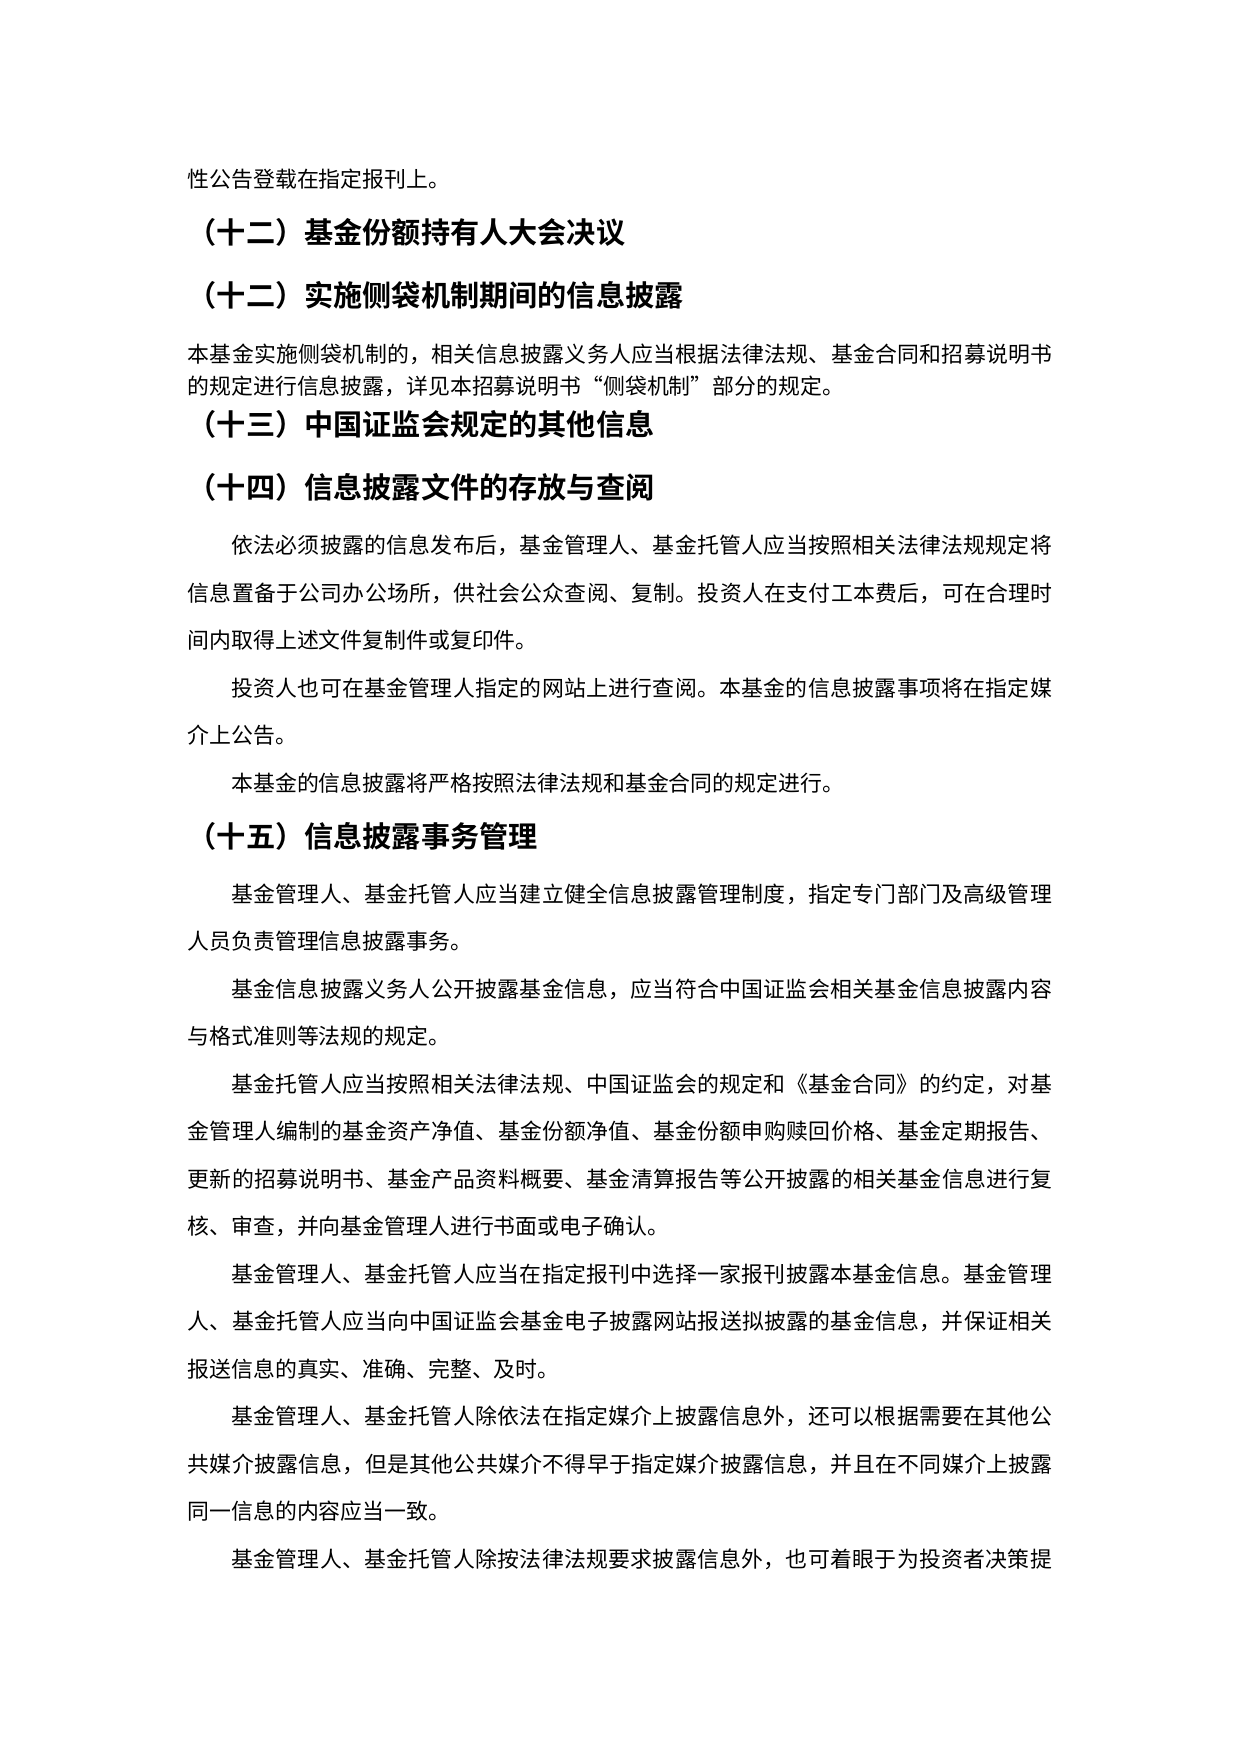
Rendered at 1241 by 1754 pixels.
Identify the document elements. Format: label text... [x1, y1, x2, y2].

text 基金管理人、基金托管人应当建立健全信息披露管理制度，指定专门部门及高级管理人员负责管理信息披露事务。 [187, 877, 1053, 956]
text 基金管理人、基金托管人除依法在指定媒介上披露信息外，还可以根据需要在其他公共媒介披露信息，但是其他公共媒介不得早于指定媒介披露信息，并且在不同媒介上披露同一信息的内容应当一致。 [187, 1399, 1053, 1526]
subtitle （十五）信息披露事务管理 [187, 813, 1053, 856]
text 投资人也可在基金管理人指定的网站上进行查阅。本基金的信息披露事项将在指定媒介上公告。 [187, 671, 1053, 750]
text 依法必须披露的信息发布后，基金管理人、基金托管人应当按照相关法律法规规定将信息置备于公司办公场所，供社会公众查阅、复制。投资人在支付工本费后，可在合理时间内取得上述文件复制件或复印件。 [187, 528, 1053, 655]
subtitle （十二）实施侧袋机制期间的信息披露 [187, 273, 1053, 315]
subtitle （十三）中国证监会规定的其他信息 [187, 401, 1053, 444]
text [187, 162, 1053, 194]
text 基金托管人应当按照相关法律法规、中国证监会的规定和《基金合同》的约定，对基金管理人编制的基金资产净值、基金份额净值、基金份额申购赎回价格、基金定期报告、更新的招募说明书、基金产品资料概要、基金清算报告等公开披露的相关基金信息进行复核、审查，并向基金管理人进行书面或电子确认。 [187, 1067, 1053, 1241]
text 基金信息披露义务人公开披露基金信息，应当符合中国证监会相关基金信息披露内容与格式准则等法规的规定。 [187, 972, 1053, 1051]
subtitle （十四）信息披露文件的存放与查阅 [187, 465, 1053, 507]
text 本基金的信息披露将严格按照法律法规和基金合同的规定进行。 [187, 766, 1053, 797]
subtitle （十二）基金份额持有人大会决议 [187, 209, 1053, 252]
text 本基金实施侧袋机制的，相关信息披露义务人应当根据法律法规、基金合同和招募说明书的规定进行信息披露，详见本招募说明书“侧袋机制”部分的规定。 [187, 336, 1053, 401]
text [187, 1542, 1053, 1573]
text 基金管理人、基金托管人应当在指定报刊中选择一家报刊披露本基金信息。基金管理人、基金托管人应当向中国证监会基金电子披露网站报送拟披露的基金信息，并保证相关报送信息的真实、准确、完整、及时。 [187, 1257, 1053, 1383]
